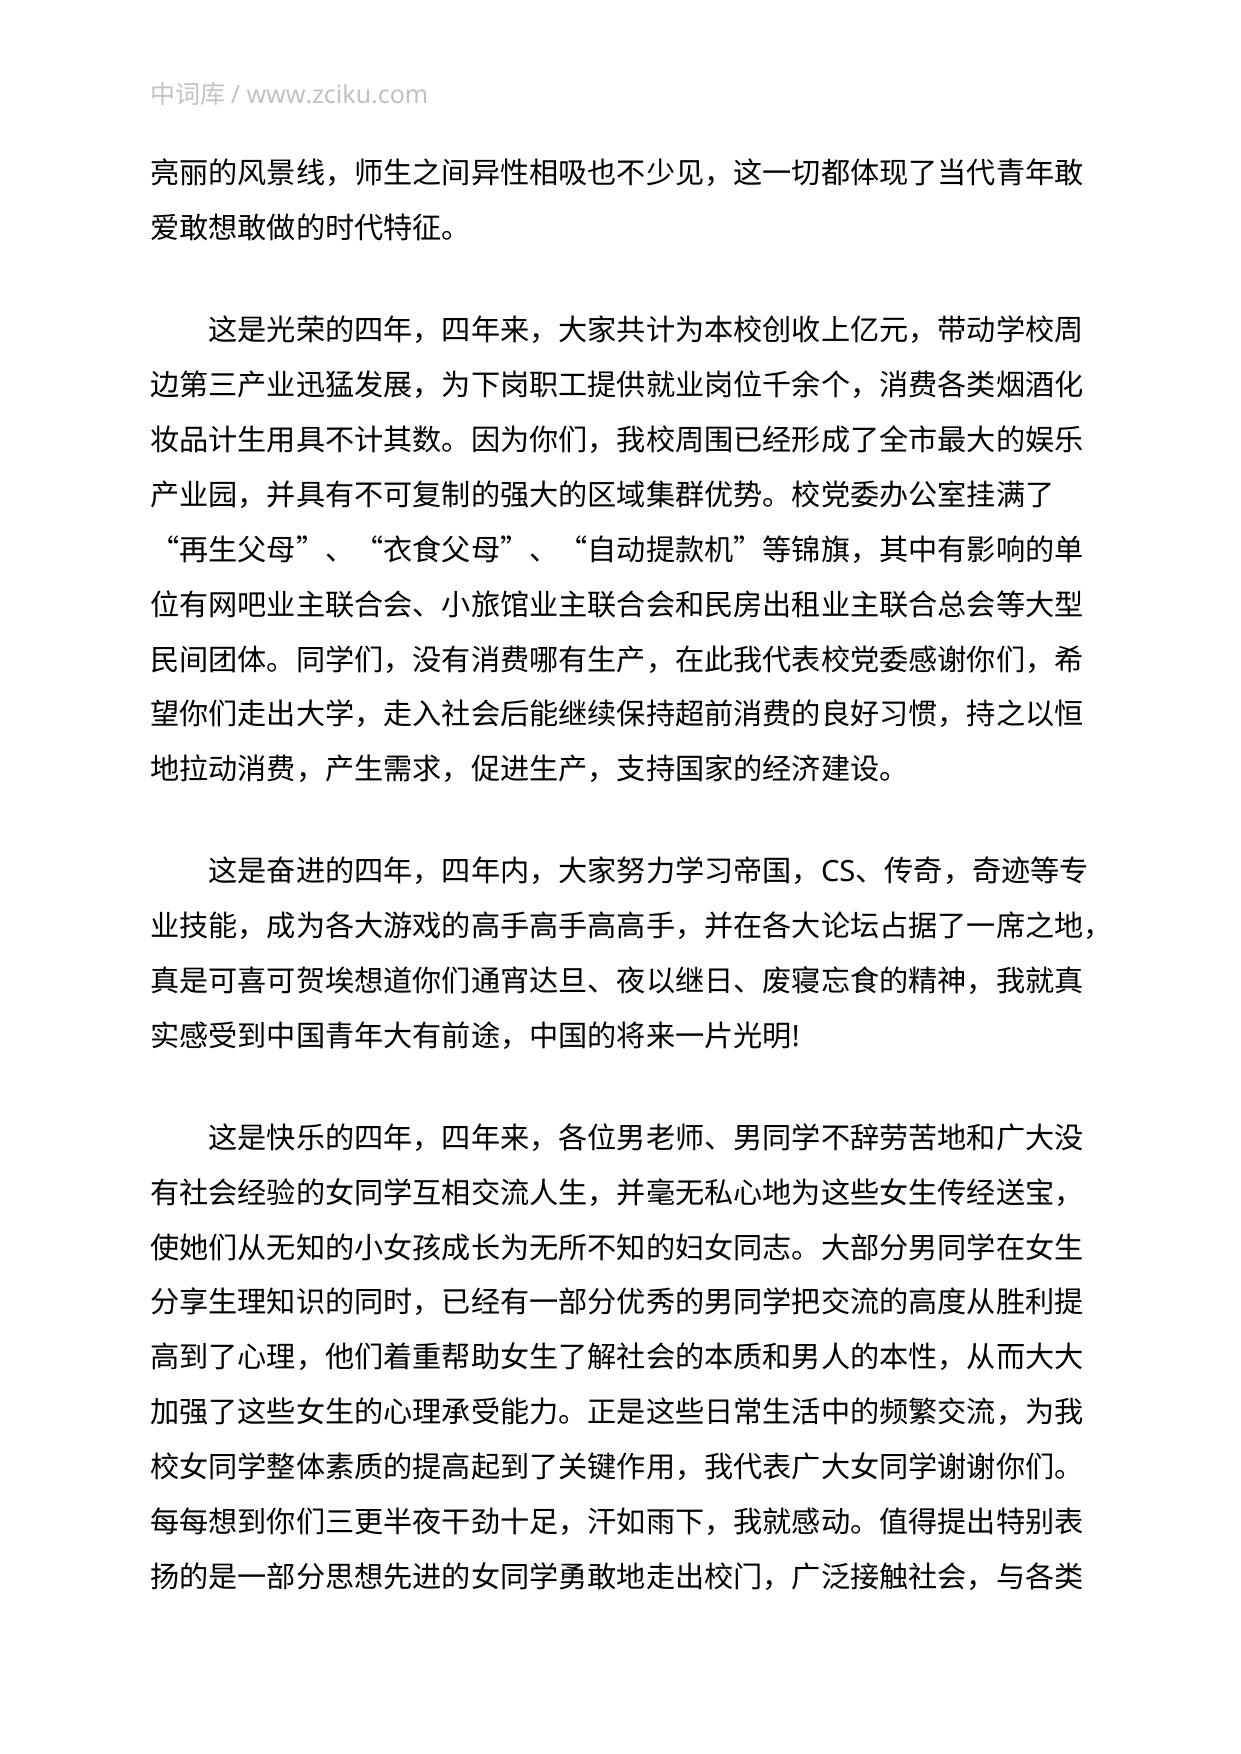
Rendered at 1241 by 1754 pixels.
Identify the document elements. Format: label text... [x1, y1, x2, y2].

text 这是光荣的四年，四年来，大家共计为本校创收上亿元，带动学校周边第三产业迅猛发展，为下岗职工提供就业岗位千余个，消费各类烟酒化妆品计生用具不计其数。因为你们，我校周围已经形成了全市最大的娱乐产业园，并具有不可复制的强大的区域集群优势。校党委办公室挂满了“再生父母”、“衣食父母”、“自动提款机”等锦旗，其中有影响的单位有网吧业主联合会、小旅馆业主联合会和民房出租业主联合总会等大型民间团体。同学们，没有消费哪有生产，在此我代表校党委感谢你们，希望你们走出大学，走入社会后能继续保持超前消费的良好习惯，持之以恒地拉动消费，产生需求，促进生产，支持国家的经济建设。 [150, 307, 1090, 788]
text 这是奋进的四年，四年内，大家努力学习帝国，CS、传奇，奇迹等专业技能，成为各大游戏的高手高手高高手，并在各大论坛占据了一席之地，真是可喜可贺埃想道你们通宵达旦、夜以继日、废寝忘食的精神，我就真实感受到中国青年大有前途，中国的将来一片光明! [150, 848, 1090, 1055]
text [150, 1114, 1090, 1596]
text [150, 150, 1090, 247]
